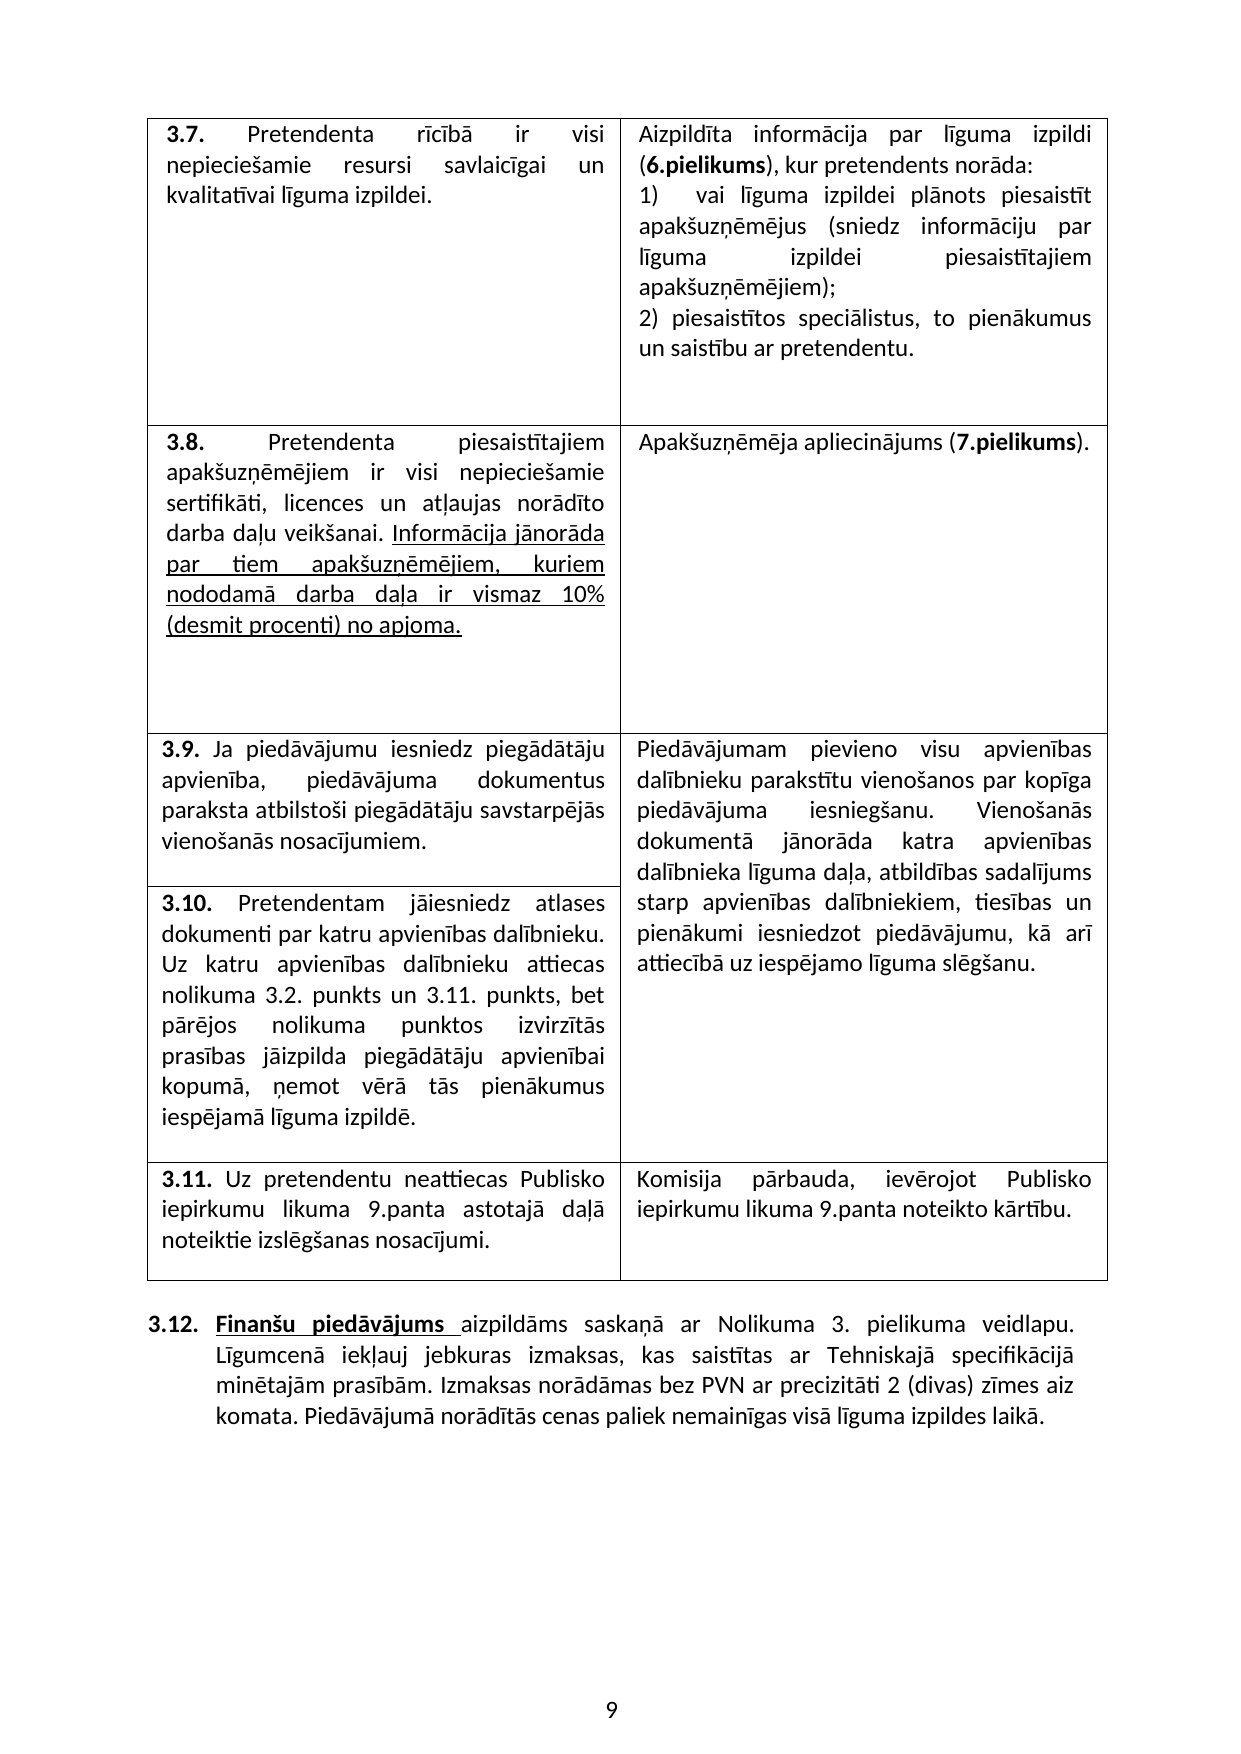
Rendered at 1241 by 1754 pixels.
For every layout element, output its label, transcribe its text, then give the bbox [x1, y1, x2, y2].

table_cell Aizpildīta informācija par līguma izpildi (6.pielikums), kur pretendents norāda: vai līguma izpildei plānots piesaistīt apakšuzņēmējus (sniedz informāciju par līguma izpildei piesaistītajiem apakšuzņēmējiem); 2) piesaistītos speciālistus, to pienākumus un saistību ar pretendentu. [621, 119, 1107, 425]
table_cell Komisija pārbauda, ievērojot Publisko iepirkumu likuma 9.panta noteikto kārtību. [621, 1163, 1107, 1279]
table_cell Piedāvājumam pievieno visu apvienības dalībnieku parakstītu vienošanos par kopīga piedāvājuma iesniegšanu. Vienošanās dokumentā jānorāda katra apvienības dalībnieka līguma daļa, atbildības sadalījums starp apvienības dalībniekiem, tiesības un pienākumi iesniedzot piedāvājumu, kā arī attiecībā uz iespējamo līguma slēgšanu. [621, 734, 1107, 1162]
table_cell 3.10. Pretendentam jāiesniedz atlases dokumenti par katru apvienības dalībnieku. Uz katru apvienības dalībnieku attiecas nolikuma 3.2. punkts un 3.11. punkts, bet pārējos nolikuma punktos izvirzītās prasības jāizpilda piegādātāju apvienībai kopumā, ņemot vērā tās pienākumus iespējamā līguma izpildē. [148, 887, 620, 1162]
table_cell 3.8. Pretendenta piesaistītajiem apakšuzņēmējiem ir visi nepieciešamie sertifikāti, licences un atļaujas norādīto darba daļu veikšanai. Informācija jānorāda par tiem apakšuzņēmējiem, kuriem nododamā darba daļa ir vismaz 10% (desmit procenti) no apjoma. [148, 426, 620, 732]
text 3.12. Finanšu piedāvājums aizpildāms saskaņā ar Nolikuma 3. pielikuma veidlapu. Līgumcenā iekļauj jebkuras izmaksas, kas saistītas ar Tehniskajā specifikācijā minētajām prasībām. Izmaksas norādāmas bez PVN ar precizitāti 2 (divas) zīmes aiz komata. Piedāvājumā norādītās cenas paliek nemainīgas visā līguma izpildes laikā. [148, 1309, 1075, 1431]
table_cell 3.11. Uz pretendentu neattiecas Publisko iepirkumu likuma 9.panta astotajā daļā noteiktie izslēgšanas nosacījumi. [148, 1163, 620, 1279]
table_cell Apakšuzņēmēja apliecinājums (7.pielikums). [621, 426, 1107, 732]
table_cell 3.9. Ja piedāvājumu iesniedz piegādātāju apvienība, piedāvājuma dokumentus paraksta atbilstoši piegādātāju savstarpējās vienošanās nosacījumiem. [148, 734, 620, 886]
table_cell 3.7. Pretendenta rīcībā ir visi nepieciešamie resursi savlaicīgai un kvalitatīvai līguma izpildei. [148, 119, 620, 425]
